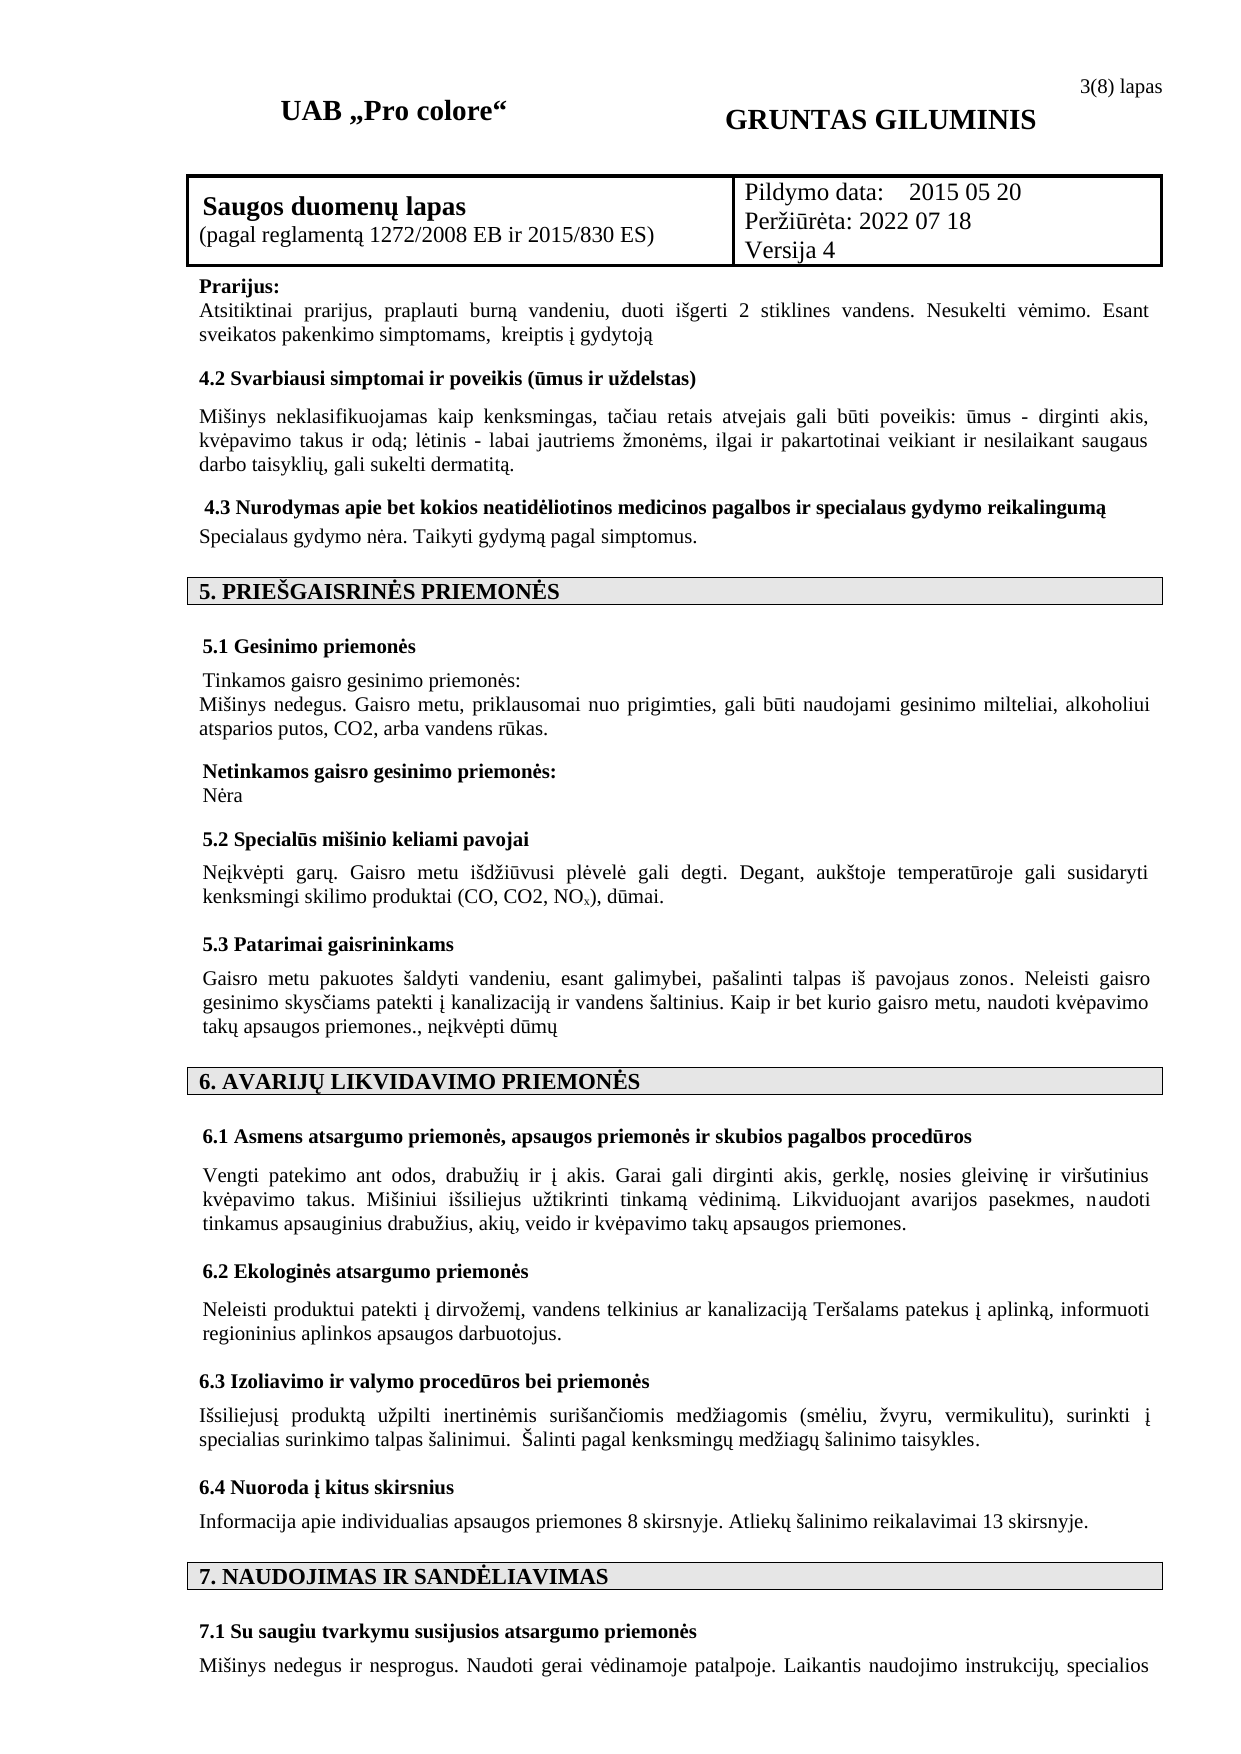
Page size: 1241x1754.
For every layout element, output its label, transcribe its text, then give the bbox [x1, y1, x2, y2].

table_header 6.3 Izoliavimo ir valymo procedūros bei priemonės Išsiliejusį produktą užpilti inertinėmis surišančiomis medžiagomis (smėliu, žvyru, vermikulitu), surinkti į specialias surinkimo talpas šalinimui. Šalinti pagal kenksmingų medžiagų šalinimo taisykles. [188, 1369, 1162, 1475]
table_cell Mišinys neklasifikuojamas kaip kenksmingas, tačiau retais atvejais gali būti poveikis: ūmus - dirginti akis, kvėpavimo takus ir odą; lėtinis - labai jautriems žmonėms, ilgai ir pakartotinai veikiant ir nesilaikant saugaus darbo taisyklių, gali sukelti dermatitą. [188, 404, 1162, 495]
table_cell 4.3 Nurodymas apie bet kokios neatidėliotinos medicinos pagalbos ir specialaus gydymo reikalingumą Specialaus gydymo nėra. Taikyti gydymą pagal simptomus. [188, 495, 1162, 548]
table_cell Vengti patekimo ant odos, drabužių ir į akis. Garai gali dirginti akis, gerklę, nosies gleivinę ir viršutinius kvėpavimo takus. Mišiniui išsiliejus užtikrinti tinkamą vėdinimą. Likviduojant avarijos pasekmes, naudoti tinkamus apsauginius drabužius, akių, veido ir kvėpavimo takų apsaugos priemones. [188, 1163, 1162, 1259]
table_cell Neleisti produktui patekti į dirvožemį, vandens telkinius ar kanalizaciją Teršalams patekus į aplinką, informuoti regioninius aplinkos apsaugos darbuotojus. [188, 1297, 1162, 1345]
table_header 7.1 Su saugiu tvarkymu susijusios atsargumo priemonės [188, 1619, 1162, 1652]
table_cell Gaisro metu pakuotes šaldyti vandeniu, esant galimybei, pašalinti talpas iš pavojaus zonos. Neleisti gaisro gesinimo skysčiams patekti į kanalizaciją ir vandens šaltinius. Kaip ir bet kurio gaisro metu, naudoti kvėpavimo takų apsaugos priemones., neįkvėpti dūmų [188, 966, 1162, 1038]
table_cell Prarijus: Atsitiktinai prarijus, praplauti burną vandeniu, duoti išgerti 2 stiklines vandens. Nesukelti vėmimo. Esant sveikatos pakenkimo simptomams, kreiptis į gydytoją [188, 274, 1162, 346]
table_cell 6.4 Nuoroda į kitus skirsnius Informacija apie individualias apsaugos priemones 8 skirsnyje. Atliekų šalinimo reikalavimai 13 skirsnyje. [188, 1475, 1162, 1533]
table_header 5. PRIEŠGAISRINĖS PRIEMONĖS [188, 578, 1162, 604]
table_header 7. NAUDOJIMAS IR SANDĖLIAVIMAS [188, 1563, 1162, 1589]
table_cell Netinkamos gaisro gesinimo priemonės: Nėra [188, 759, 1162, 826]
table_cell 5.2 Specialūs mišinio keliami pavojai Neįkvėpti garų. Gaisro metu išdžiūvusi plėvelė gali degti. Degant, aukštoje temperatūroje gali susidaryti kenksmingi skilimo produktai (CO, CO2, NOx), dūmai. [188, 826, 1162, 932]
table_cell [188, 1653, 1162, 1677]
table_header 6. AVARIJŲ LIKVIDAVIMO PRIEMONĖS [188, 1068, 1162, 1094]
table_cell 5.3 Patarimai gaisrininkams [188, 932, 1162, 966]
table_header 5.1 Gesinimo priemonės [188, 634, 1162, 668]
table_cell Tinkamos gaisro gesinimo priemonės: Mišinys nedegus. Gaisro metu, priklausomai nuo prigimties, gali būti naudojami gesinimo milteliai, alkoholiui atsparios putos, CO2, arba vandens rūkas. [188, 668, 1162, 759]
table_cell 6.2 Ekologinės atsargumo priemonės [188, 1259, 1162, 1297]
table_header 4.2 Svarbiausi simptomai ir poveikis (ūmus ir uždelstas) [188, 366, 1162, 404]
table_header 6.1 Asmens atsargumo priemonės, apsaugos priemonės ir skubios pagalbos procedūros [188, 1124, 1162, 1162]
